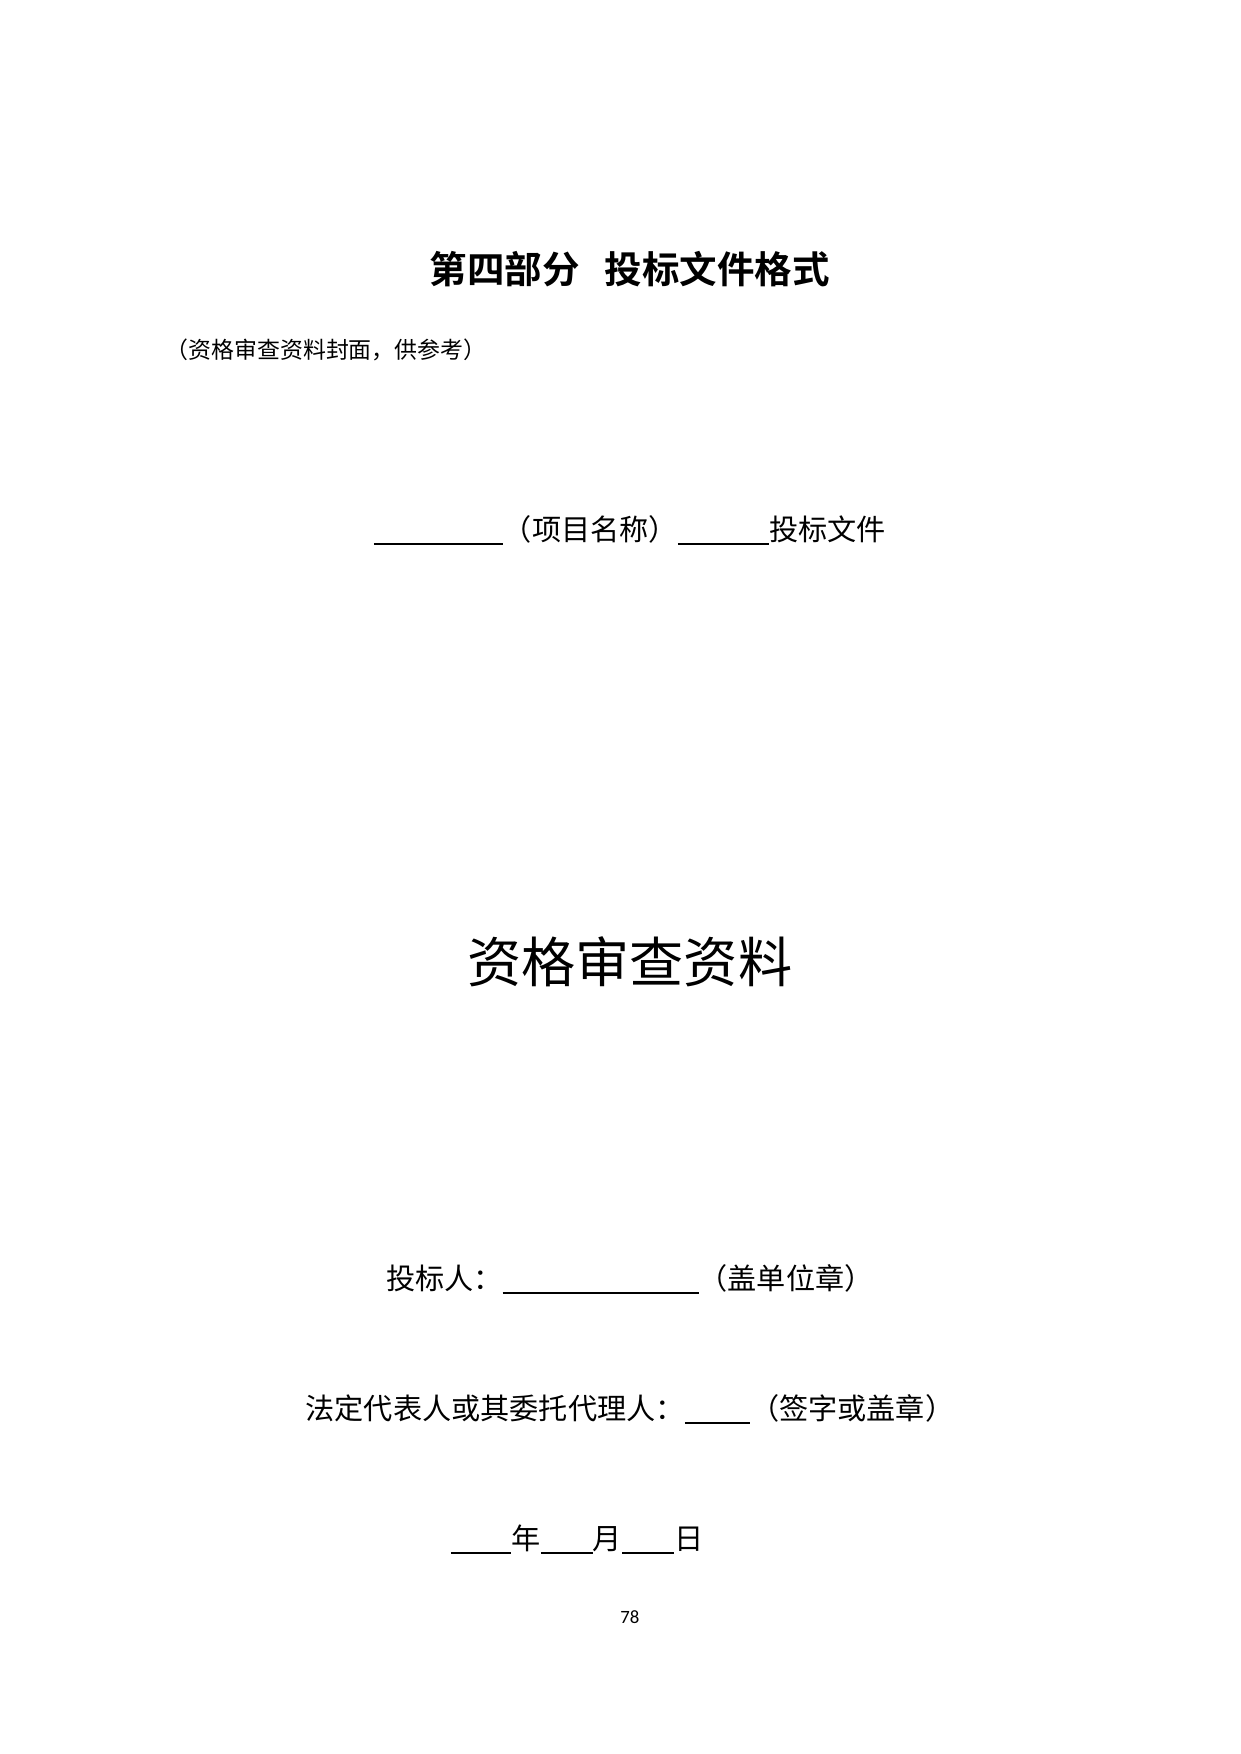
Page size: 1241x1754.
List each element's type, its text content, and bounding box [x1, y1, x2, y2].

text （资格审查资料封面，供参考） [165, 316, 1094, 381]
text 资格审查资料 [165, 910, 1094, 1008]
text 投标人： （盖单位章） [165, 1244, 1094, 1309]
subtitle 第四部分 投标文件格式 [165, 235, 1094, 300]
text 年 月 日 [165, 1504, 1094, 1569]
text 法定代表人或其委托代理人： （签字或盖章） [165, 1374, 1094, 1439]
text （项目名称） 投标文件 [165, 495, 1094, 560]
